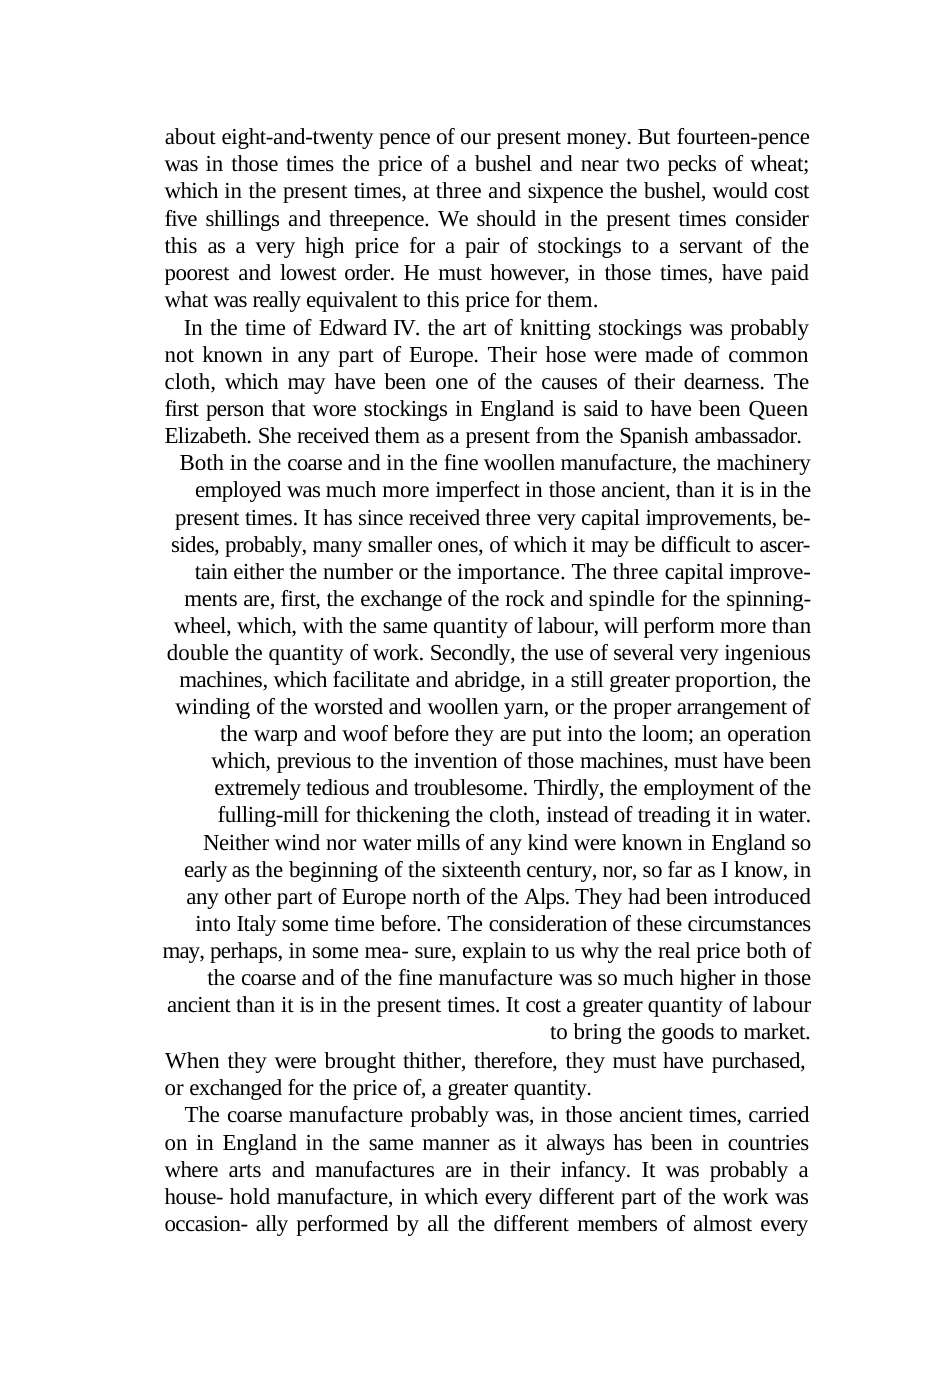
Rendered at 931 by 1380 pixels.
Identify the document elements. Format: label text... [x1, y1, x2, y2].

text In the time of Edward IV. the art of knitting stockings was probably not known in any part of Europe. Their hose were made of common cloth, which may have been one of the causes of their dearness. The first person that wore stockings in England is said to have been Queen Elizabeth. She received them as a present from the Spanish ambassador. [164, 313, 809, 448]
text Both in the coarse and in the fine woollen manufacture, the machinery employed was much more imperfect in those ancient, than it is in the present times. It has since received three very capital improvements, be- sides, probably, many smaller ones, of which it may be difficult to ascer- tain either the number or the importance. The three capital improve- ments are, first, the exchange of the rock and spindle for the spinning- wheel, which, with the same quantity of labour, will perform more than double the quantity of work. Secondly, the use of several very ingenious machines, which facilitate and abridge, in a still greater proportion, the winding of the worsted and woollen yarn, or the proper arrangement of the warp and woof before they are put into the loom; an operation which, previous to the invention of those machines, must have been extremely tedious and troublesome. Thirdly, the employment of the fulling-mill for thickening the cloth, instead of treading it in water. Neither wind nor water mills of any kind were known in England so early as the beginning of the sixteenth century, nor, so far as I know, in any other part of Europe north of the Alps. They had been introduced into Italy some time before. The consideration of these circumstances may, perhaps, in some mea- sure, explain to us why the real price both of the coarse and of the fine manufacture was so much higher in those ancient than it is in the present times. It cost a greater quantity of labour to bring the goods to market. [156, 449, 811, 1044]
text When they were brought thither, therefore, they must have purchased, or exchanged for the price of, a greater quantity. [164, 1047, 806, 1101]
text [164, 1102, 809, 1236]
text about eight-and-twenty pence of our present money. But fourteen-pence was in those times the price of a bushel and near two pecks of wheat; which in the present times, at three and sixpence the bushel, would cost five shillings and threepence. We should in the present times consider this as a very high price for a pair of stockings to a servant of the poorest and lowest order. He must however, in those times, have paid what was really equivalent to this price for them. [164, 123, 810, 312]
